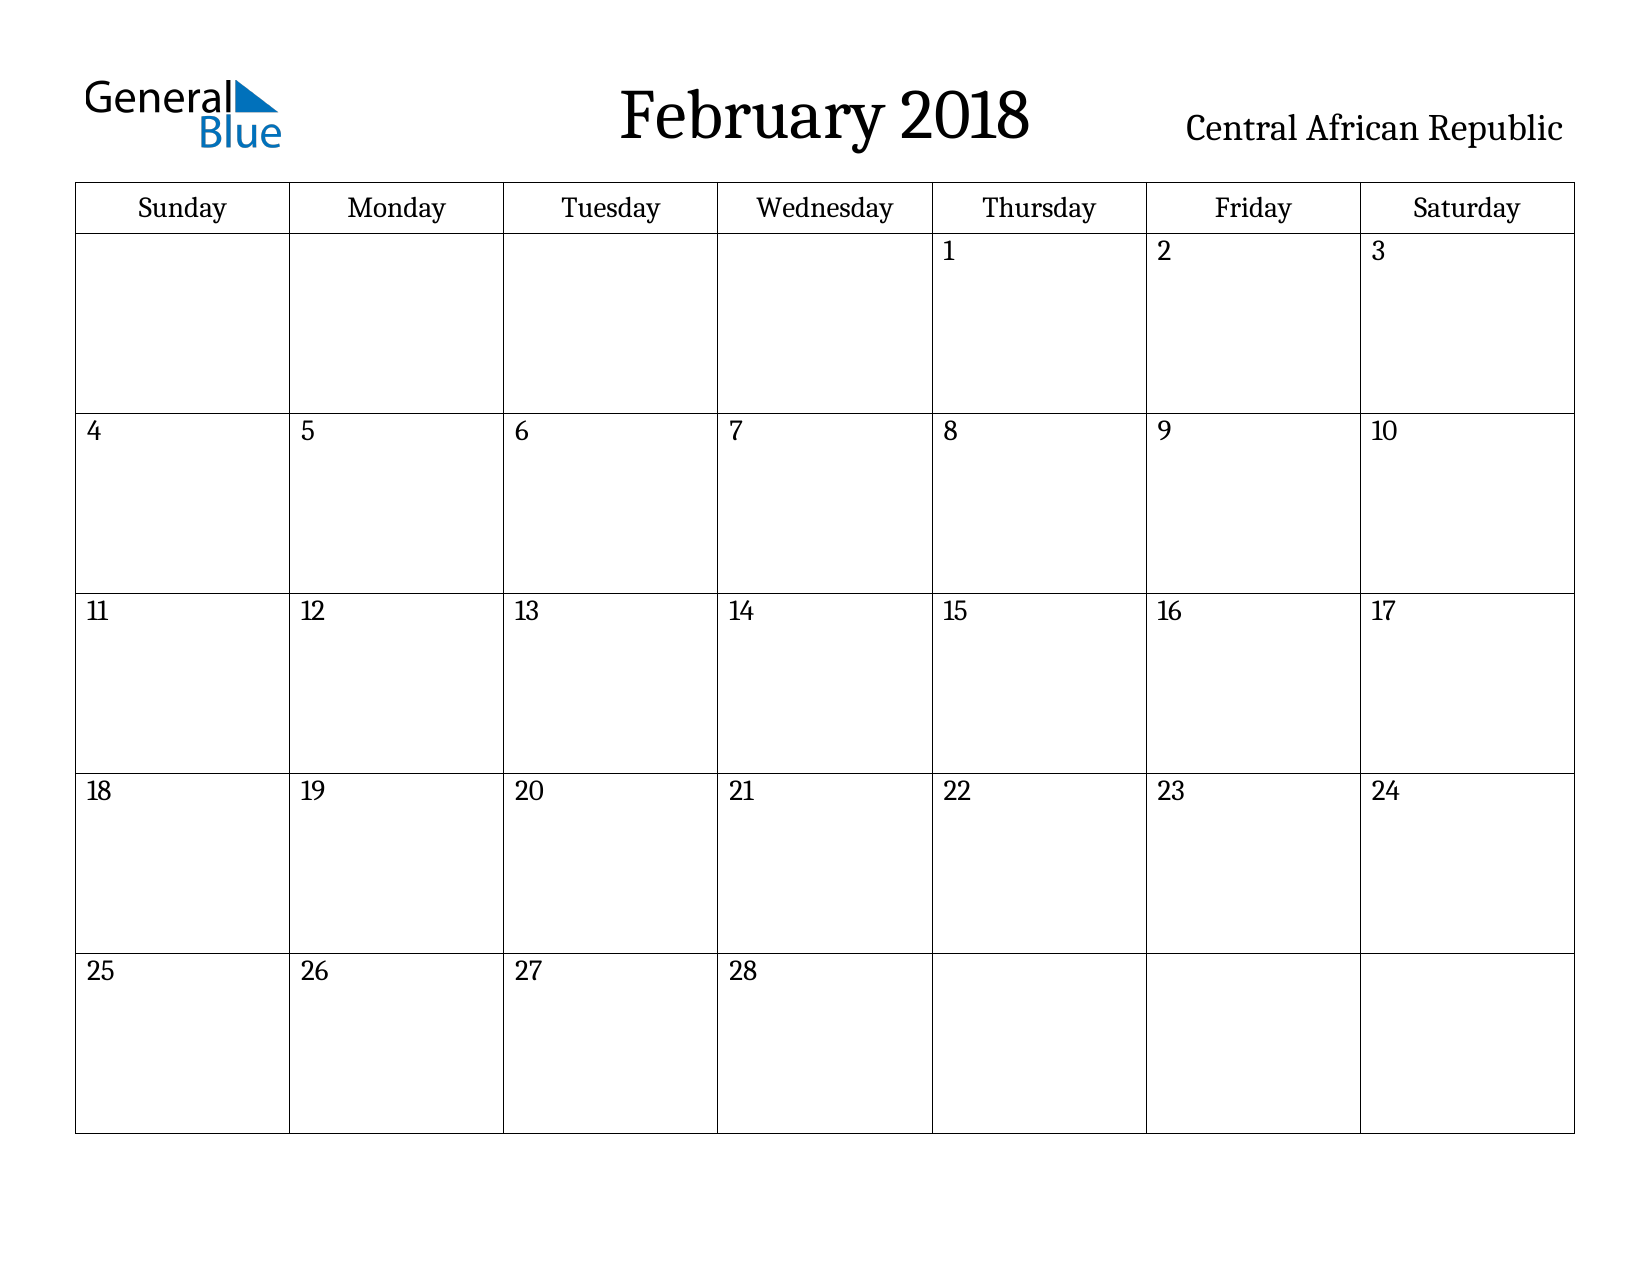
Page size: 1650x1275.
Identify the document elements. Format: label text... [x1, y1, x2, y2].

table_cell 8 [933, 414, 1146, 447]
table_cell 23 [1147, 774, 1360, 807]
table_cell 22 [933, 774, 1146, 807]
table_cell [1361, 954, 1574, 987]
table_cell [76, 267, 289, 413]
table_cell 5 [290, 414, 503, 447]
table_cell [76, 808, 289, 953]
table_cell [1147, 988, 1360, 1133]
table_cell 28 [718, 954, 932, 987]
table_header February 2018 [504, 75, 1146, 182]
table_cell 21 [718, 774, 932, 807]
table_cell [933, 267, 1146, 413]
table_cell [718, 808, 932, 953]
table_cell 20 [504, 774, 717, 807]
table_cell [76, 988, 289, 1133]
table_cell [290, 448, 503, 593]
table_header Central African Republic [1146, 75, 1574, 182]
table_cell [718, 988, 932, 1133]
table_cell 26 [290, 954, 503, 987]
table_cell [290, 267, 503, 413]
table_cell [1361, 448, 1574, 593]
table_cell [504, 267, 717, 413]
table_cell Friday [1147, 183, 1360, 233]
table_cell [504, 627, 717, 773]
table_cell [76, 627, 289, 773]
table_cell [933, 627, 1146, 773]
table_cell 12 [290, 594, 503, 627]
table_cell 17 [1361, 594, 1574, 627]
table_cell [1147, 954, 1360, 987]
table_cell 14 [718, 594, 932, 627]
table_cell 2 [1147, 234, 1360, 267]
table_cell 10 [1361, 414, 1574, 447]
table_cell [933, 954, 1146, 987]
table_cell [290, 234, 503, 267]
table_cell [1147, 808, 1360, 953]
table_cell Tuesday [504, 183, 717, 233]
table_cell [1361, 808, 1574, 953]
table_cell 9 [1147, 414, 1360, 447]
table_cell [290, 988, 503, 1133]
table_cell Monday [290, 183, 503, 233]
table_cell [504, 808, 717, 953]
table_cell 11 [76, 594, 289, 627]
table_cell [718, 267, 932, 413]
table_cell [718, 234, 932, 267]
table_cell [1361, 627, 1574, 773]
table_cell 25 [76, 954, 289, 987]
table_cell [76, 448, 289, 593]
table_cell [1361, 267, 1574, 413]
table_cell [290, 627, 503, 773]
table_cell 3 [1361, 234, 1574, 267]
table_cell 15 [933, 594, 1146, 627]
table_cell 18 [76, 774, 289, 807]
table_cell [76, 234, 289, 267]
table_cell [504, 988, 717, 1133]
table_cell 6 [504, 414, 717, 447]
table_cell Wednesday [718, 183, 932, 233]
table_cell [1147, 267, 1360, 413]
table_cell Saturday [1361, 183, 1574, 233]
table_cell Sunday [76, 183, 289, 233]
table_cell [718, 448, 932, 593]
table_cell [933, 808, 1146, 953]
picture [86, 80, 281, 148]
table_cell 19 [290, 774, 503, 807]
table_cell 27 [504, 954, 717, 987]
table_cell 7 [718, 414, 932, 447]
table_cell [290, 808, 503, 953]
table_cell 4 [76, 414, 289, 447]
table_cell [718, 627, 932, 773]
table_cell 1 [933, 234, 1146, 267]
table_cell [933, 448, 1146, 593]
table_cell 16 [1147, 594, 1360, 627]
table_cell 24 [1361, 774, 1574, 807]
table_cell [933, 988, 1146, 1133]
table_cell 13 [504, 594, 717, 627]
table_header [76, 75, 503, 182]
table_cell Thursday [933, 183, 1146, 233]
table_cell [1361, 988, 1574, 1133]
table_cell [1147, 627, 1360, 773]
table_cell [1147, 448, 1360, 593]
table_cell [504, 234, 717, 267]
table_cell [504, 448, 717, 593]
